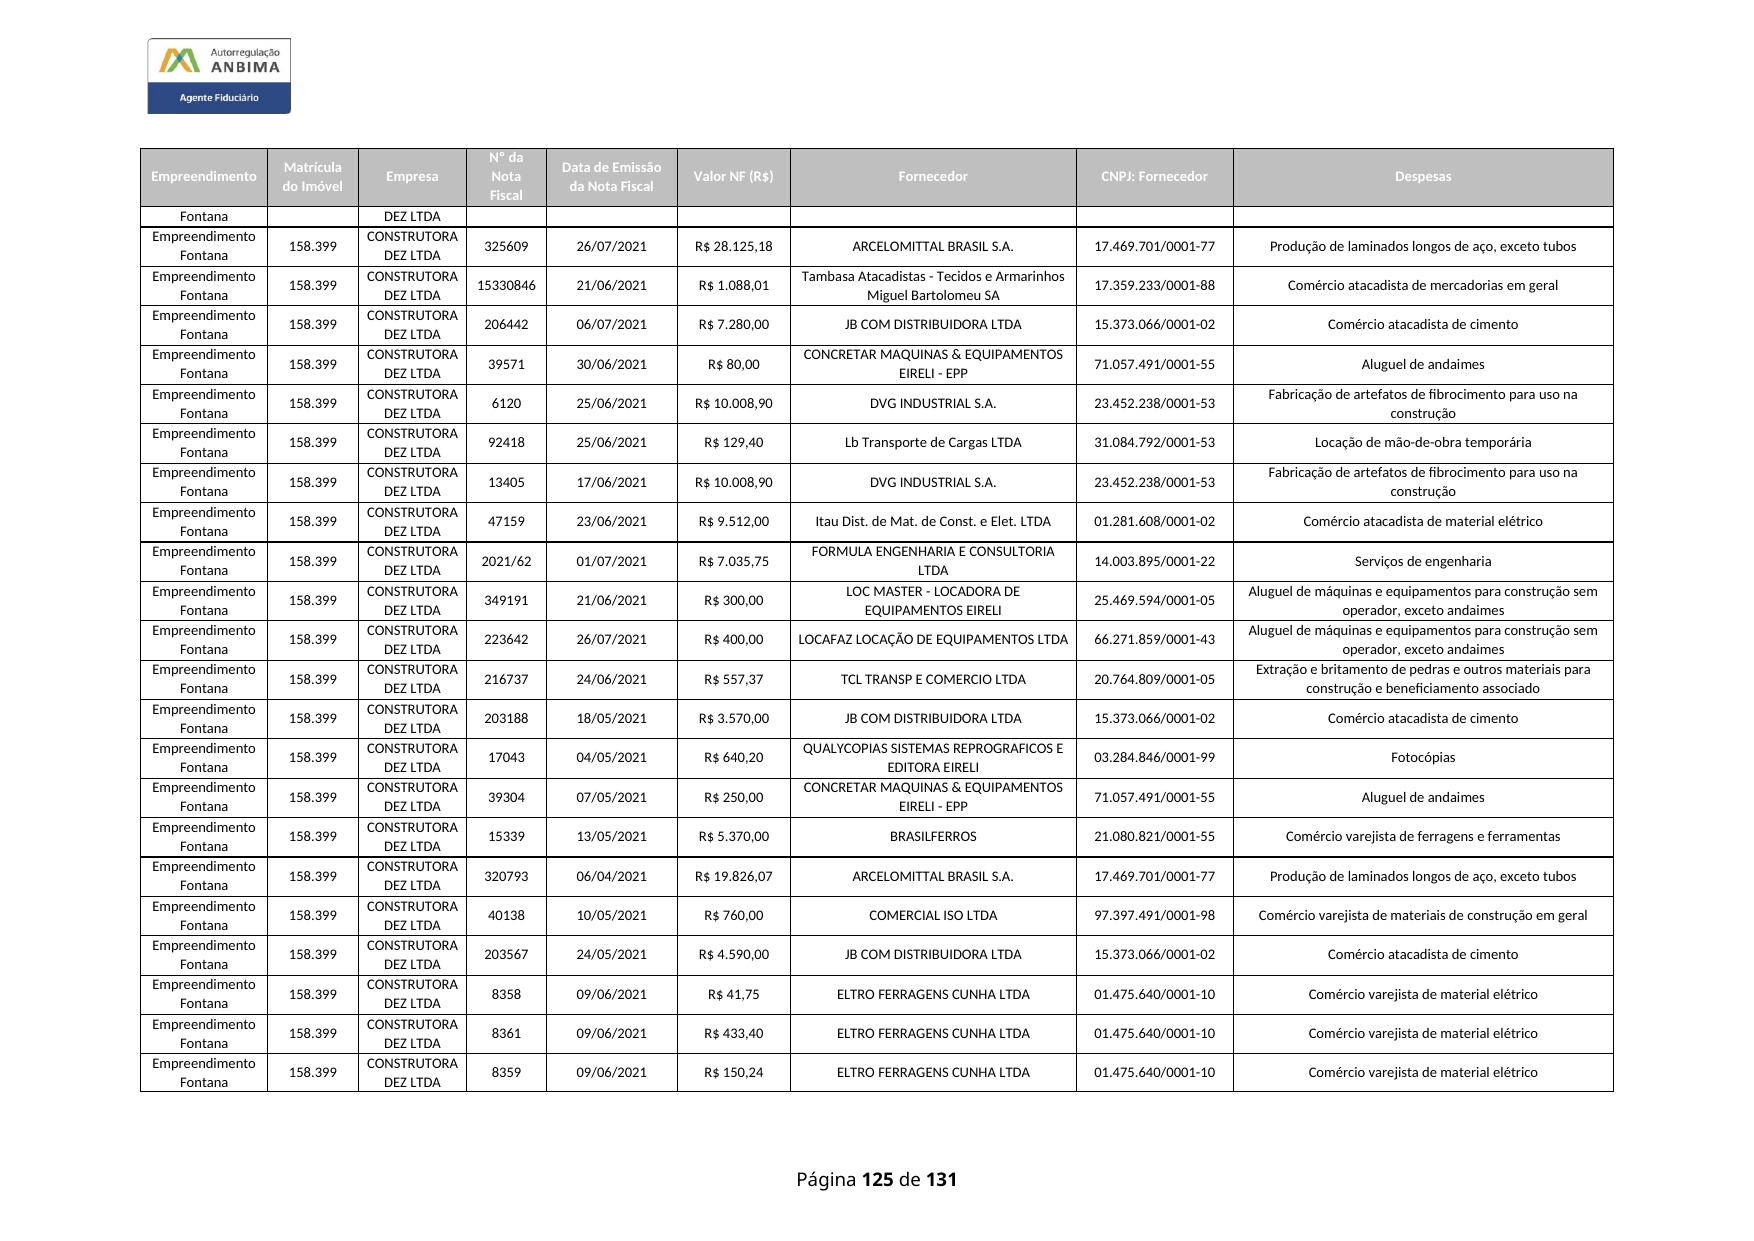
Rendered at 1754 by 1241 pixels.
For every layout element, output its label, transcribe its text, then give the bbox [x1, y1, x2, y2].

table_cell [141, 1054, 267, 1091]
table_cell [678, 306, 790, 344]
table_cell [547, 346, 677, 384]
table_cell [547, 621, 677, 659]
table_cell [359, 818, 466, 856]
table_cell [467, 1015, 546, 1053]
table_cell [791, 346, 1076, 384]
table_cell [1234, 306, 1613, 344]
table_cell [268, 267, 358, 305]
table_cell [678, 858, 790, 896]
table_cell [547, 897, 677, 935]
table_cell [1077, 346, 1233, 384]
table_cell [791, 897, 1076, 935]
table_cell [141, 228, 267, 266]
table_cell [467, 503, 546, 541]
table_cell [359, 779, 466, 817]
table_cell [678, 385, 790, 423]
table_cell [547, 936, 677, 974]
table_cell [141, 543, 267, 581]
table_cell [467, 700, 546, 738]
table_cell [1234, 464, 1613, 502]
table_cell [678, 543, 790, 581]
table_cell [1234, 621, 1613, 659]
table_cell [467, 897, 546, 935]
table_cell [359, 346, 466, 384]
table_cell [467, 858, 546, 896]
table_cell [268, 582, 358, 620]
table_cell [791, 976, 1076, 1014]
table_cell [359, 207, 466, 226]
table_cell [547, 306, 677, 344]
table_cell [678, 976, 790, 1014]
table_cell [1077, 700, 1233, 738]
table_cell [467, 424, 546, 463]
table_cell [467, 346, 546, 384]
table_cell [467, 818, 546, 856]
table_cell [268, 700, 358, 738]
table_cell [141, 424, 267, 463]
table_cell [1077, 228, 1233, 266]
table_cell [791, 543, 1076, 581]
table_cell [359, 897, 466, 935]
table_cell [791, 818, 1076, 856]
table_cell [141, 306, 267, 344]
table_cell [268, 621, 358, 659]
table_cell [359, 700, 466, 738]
table_header Fornecedor [791, 149, 1076, 206]
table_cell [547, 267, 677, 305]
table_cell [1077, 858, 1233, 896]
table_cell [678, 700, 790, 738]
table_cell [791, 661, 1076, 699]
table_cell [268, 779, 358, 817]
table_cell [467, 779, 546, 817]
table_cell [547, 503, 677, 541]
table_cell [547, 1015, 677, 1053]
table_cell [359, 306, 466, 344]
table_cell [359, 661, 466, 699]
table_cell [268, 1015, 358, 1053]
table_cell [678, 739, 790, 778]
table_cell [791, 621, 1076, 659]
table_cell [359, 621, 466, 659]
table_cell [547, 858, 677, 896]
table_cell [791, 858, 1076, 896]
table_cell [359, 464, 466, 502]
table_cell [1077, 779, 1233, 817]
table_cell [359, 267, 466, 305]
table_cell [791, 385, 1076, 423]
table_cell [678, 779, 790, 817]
table_header Matrícula do Imóvel [268, 149, 358, 206]
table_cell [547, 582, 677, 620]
table_header Valor NF (R$) [678, 149, 790, 206]
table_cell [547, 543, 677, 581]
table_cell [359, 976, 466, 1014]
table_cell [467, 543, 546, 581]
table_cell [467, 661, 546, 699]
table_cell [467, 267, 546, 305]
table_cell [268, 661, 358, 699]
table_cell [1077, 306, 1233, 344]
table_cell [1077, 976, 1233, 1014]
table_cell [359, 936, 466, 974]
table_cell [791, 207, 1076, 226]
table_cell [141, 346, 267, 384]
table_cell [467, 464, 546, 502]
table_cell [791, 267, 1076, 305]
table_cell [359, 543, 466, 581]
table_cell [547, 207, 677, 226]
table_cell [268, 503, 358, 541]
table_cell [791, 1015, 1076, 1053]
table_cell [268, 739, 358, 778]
table_header Empreendimento [141, 149, 267, 206]
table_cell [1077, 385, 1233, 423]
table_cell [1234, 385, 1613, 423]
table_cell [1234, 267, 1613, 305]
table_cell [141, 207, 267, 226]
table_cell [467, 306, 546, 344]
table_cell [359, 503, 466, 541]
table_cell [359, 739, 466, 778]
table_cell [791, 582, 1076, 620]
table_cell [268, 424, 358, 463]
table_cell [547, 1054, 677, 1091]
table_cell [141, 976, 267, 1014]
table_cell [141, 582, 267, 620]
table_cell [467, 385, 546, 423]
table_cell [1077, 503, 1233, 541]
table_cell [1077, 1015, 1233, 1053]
table_header Despesas [1234, 149, 1613, 206]
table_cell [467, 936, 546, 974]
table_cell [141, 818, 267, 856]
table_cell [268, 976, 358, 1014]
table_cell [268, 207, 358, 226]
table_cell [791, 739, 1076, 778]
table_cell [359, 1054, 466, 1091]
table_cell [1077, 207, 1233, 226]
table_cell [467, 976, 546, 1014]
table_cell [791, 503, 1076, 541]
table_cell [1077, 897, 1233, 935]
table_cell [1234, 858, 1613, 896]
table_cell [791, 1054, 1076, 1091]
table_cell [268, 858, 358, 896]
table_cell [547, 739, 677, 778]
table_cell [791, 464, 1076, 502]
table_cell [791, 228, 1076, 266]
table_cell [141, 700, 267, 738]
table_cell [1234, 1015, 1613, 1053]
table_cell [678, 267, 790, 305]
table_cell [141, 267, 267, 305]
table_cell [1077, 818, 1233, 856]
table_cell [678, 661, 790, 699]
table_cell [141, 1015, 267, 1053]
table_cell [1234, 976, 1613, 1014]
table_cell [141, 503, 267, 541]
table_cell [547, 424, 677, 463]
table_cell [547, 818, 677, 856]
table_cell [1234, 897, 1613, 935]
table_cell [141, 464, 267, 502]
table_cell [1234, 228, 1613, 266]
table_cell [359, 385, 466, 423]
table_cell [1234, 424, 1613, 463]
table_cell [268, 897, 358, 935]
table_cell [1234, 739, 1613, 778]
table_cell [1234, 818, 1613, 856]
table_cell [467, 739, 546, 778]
picture [147, 38, 291, 114]
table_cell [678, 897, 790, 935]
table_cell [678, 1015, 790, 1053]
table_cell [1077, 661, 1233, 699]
table_header Data de Emissão da Nota Fiscal [547, 149, 677, 206]
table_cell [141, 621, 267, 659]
table_header CNPJ: Fornecedor [1077, 149, 1233, 206]
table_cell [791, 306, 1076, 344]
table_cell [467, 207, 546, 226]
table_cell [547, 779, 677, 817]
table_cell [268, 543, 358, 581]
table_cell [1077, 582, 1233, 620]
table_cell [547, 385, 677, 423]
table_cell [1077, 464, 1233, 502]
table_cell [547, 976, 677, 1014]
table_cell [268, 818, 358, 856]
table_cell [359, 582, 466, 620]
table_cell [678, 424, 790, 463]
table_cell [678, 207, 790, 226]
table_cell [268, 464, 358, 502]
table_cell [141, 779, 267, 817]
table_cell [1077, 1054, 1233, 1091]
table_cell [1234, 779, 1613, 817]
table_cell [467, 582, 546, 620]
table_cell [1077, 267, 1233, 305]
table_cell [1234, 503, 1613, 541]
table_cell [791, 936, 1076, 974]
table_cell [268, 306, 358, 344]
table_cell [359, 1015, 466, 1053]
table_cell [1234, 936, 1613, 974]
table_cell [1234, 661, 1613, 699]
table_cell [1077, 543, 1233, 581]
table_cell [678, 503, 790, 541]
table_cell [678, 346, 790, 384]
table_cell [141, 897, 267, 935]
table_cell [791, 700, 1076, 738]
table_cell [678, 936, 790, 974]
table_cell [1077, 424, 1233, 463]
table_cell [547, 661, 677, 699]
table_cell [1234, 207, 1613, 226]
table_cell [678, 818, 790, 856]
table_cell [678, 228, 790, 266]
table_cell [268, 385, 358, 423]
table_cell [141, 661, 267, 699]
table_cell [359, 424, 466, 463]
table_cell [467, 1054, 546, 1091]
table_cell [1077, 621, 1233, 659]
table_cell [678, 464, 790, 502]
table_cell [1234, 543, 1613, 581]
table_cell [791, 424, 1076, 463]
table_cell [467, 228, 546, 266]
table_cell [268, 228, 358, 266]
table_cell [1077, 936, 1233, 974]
table_header Empresa [359, 149, 466, 206]
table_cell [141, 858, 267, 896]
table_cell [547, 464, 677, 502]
table_header Nº da Nota Fiscal [467, 149, 546, 206]
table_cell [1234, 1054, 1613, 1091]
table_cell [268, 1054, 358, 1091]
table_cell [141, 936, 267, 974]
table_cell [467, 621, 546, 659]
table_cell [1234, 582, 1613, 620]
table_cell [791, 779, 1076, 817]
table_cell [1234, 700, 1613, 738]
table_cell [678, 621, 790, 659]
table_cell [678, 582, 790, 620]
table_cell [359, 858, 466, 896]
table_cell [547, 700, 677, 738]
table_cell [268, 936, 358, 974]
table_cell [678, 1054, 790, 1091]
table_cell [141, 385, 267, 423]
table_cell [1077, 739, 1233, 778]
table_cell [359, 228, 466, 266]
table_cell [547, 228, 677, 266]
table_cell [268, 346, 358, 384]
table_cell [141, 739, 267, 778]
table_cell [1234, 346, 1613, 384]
